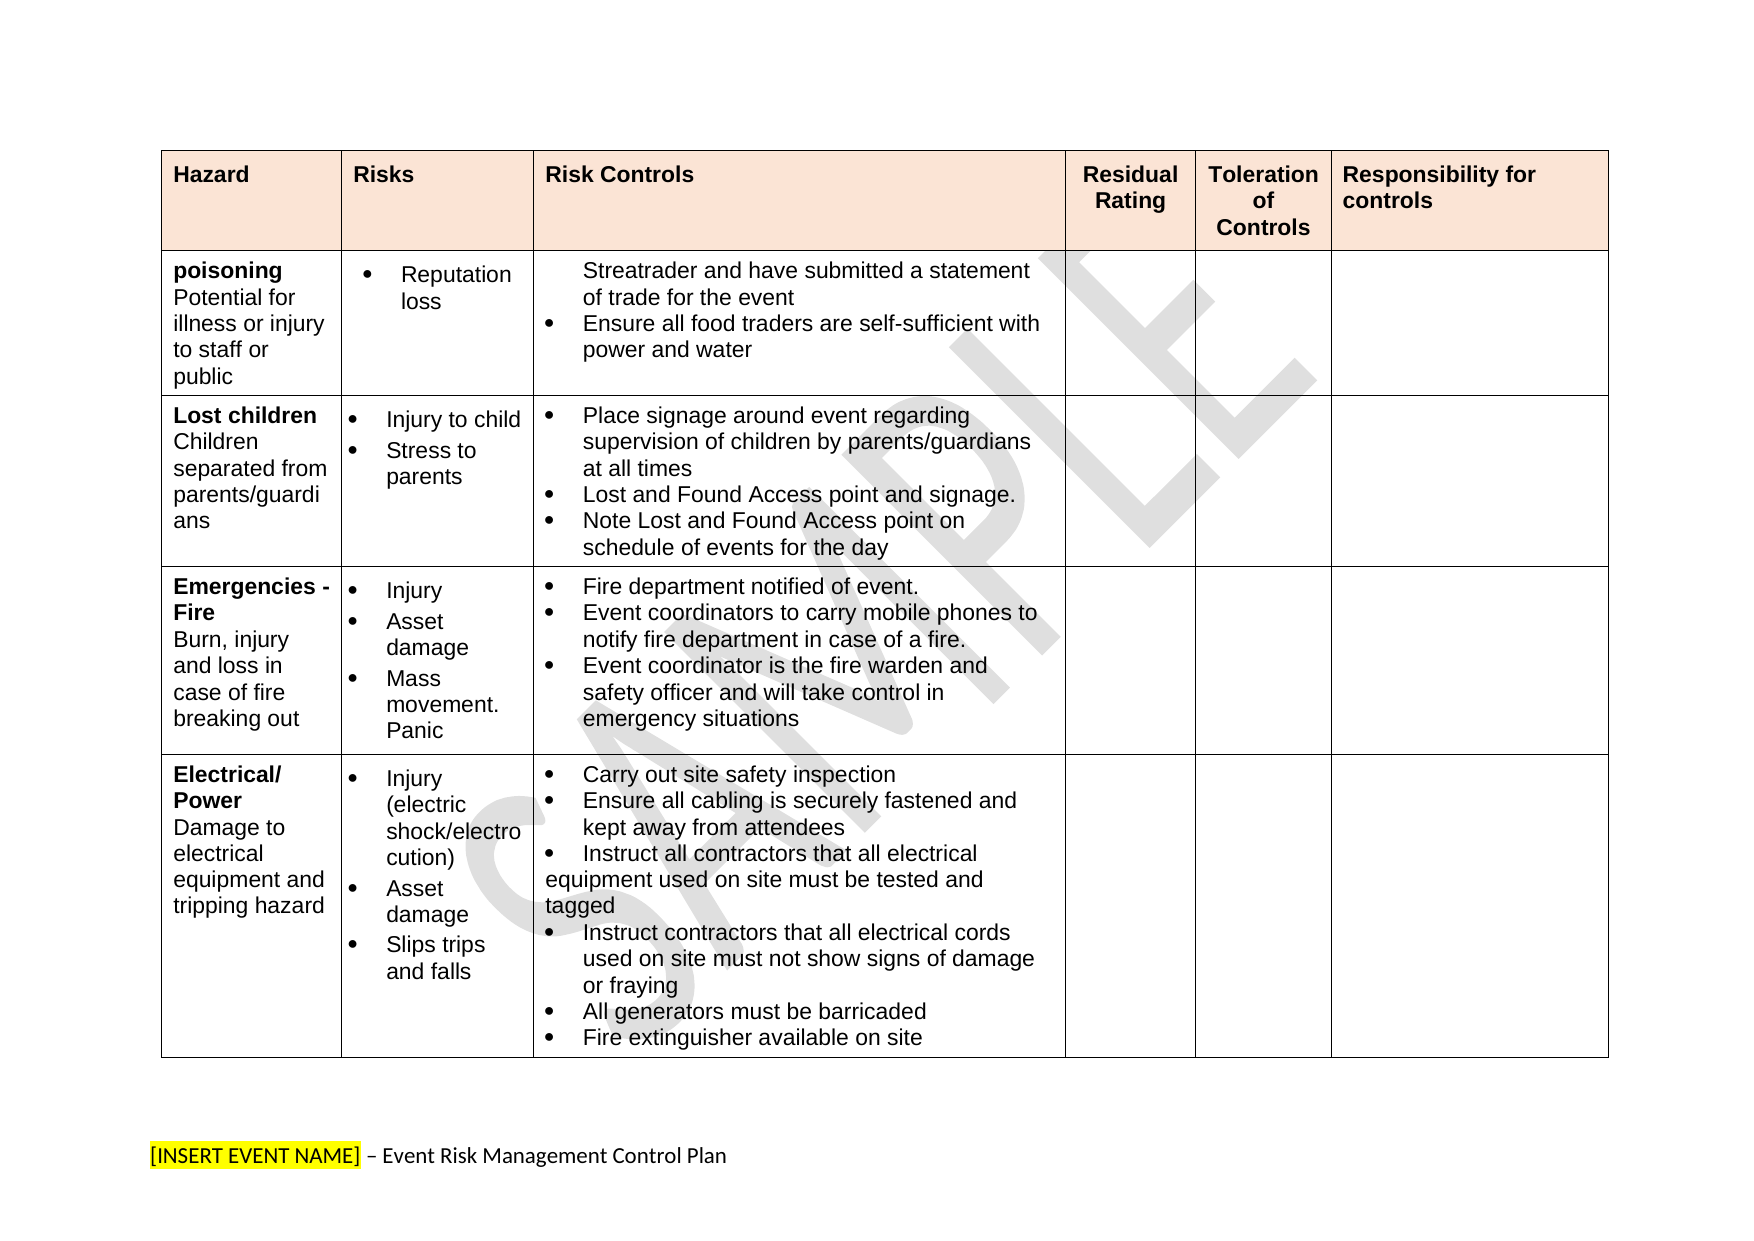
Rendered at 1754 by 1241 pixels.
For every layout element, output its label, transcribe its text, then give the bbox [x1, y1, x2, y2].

table_cell Place signage around event regarding supervision of children by parents/guardians at all times Lost and Found Access point and signage. Note Lost and Found Access point on schedule of events for the day [534, 396, 1065, 566]
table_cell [534, 251, 1065, 395]
table_cell Carry out site safety inspection Ensure all cabling is securely fastened and kept away from attendees Instruct all contractors that all electrical equipment used on site must be tested and tagged Instruct contractors that all electrical cords used on site must not show signs of damage or fraying All generators must be barricaded Fire extinguisher available on site [534, 755, 1065, 1057]
table_cell [1066, 251, 1195, 395]
table_cell [1332, 567, 1608, 754]
table_cell Injury to child Stress to parents [342, 396, 533, 566]
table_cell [162, 251, 341, 395]
table_header Responsibility for controls [1332, 151, 1608, 250]
table_header Residual Rating [1066, 151, 1195, 250]
table_cell [1196, 567, 1331, 754]
table_cell Injury Asset damage Mass movement. Panic [342, 567, 533, 754]
table_header Risk Controls [534, 151, 1065, 250]
table_cell [1196, 251, 1331, 395]
table_header Hazard [162, 151, 341, 250]
table_cell [1066, 755, 1195, 1057]
table_cell Injury (electric shock/electrocution) Asset damage Slips trips and falls [342, 755, 533, 1057]
table_cell [1196, 755, 1331, 1057]
table_cell [1332, 251, 1608, 395]
table_cell Illness Reputation loss [342, 251, 533, 395]
table_cell [1196, 396, 1331, 566]
table_header Risks [342, 151, 533, 250]
table_header Toleration of Controls [1196, 151, 1331, 250]
table_cell [1332, 755, 1608, 1057]
table_cell Fire department notified of event. Event coordinators to carry mobile phones to notify fire department in case of a fire. Event coordinator is the fire warden and safety officer and will take control in emergency situations [534, 567, 1065, 754]
table_cell Emergencies - Fire Burn, injury and loss in case of fire breaking out [162, 567, 341, 754]
table_cell Electrical/Power Damage to electrical equipment and tripping hazard [162, 755, 341, 1057]
table_cell [1066, 567, 1195, 754]
table_cell Lost children Children separated from parents/guardians [162, 396, 341, 566]
table_cell [1332, 396, 1608, 566]
table_cell [1066, 396, 1195, 566]
